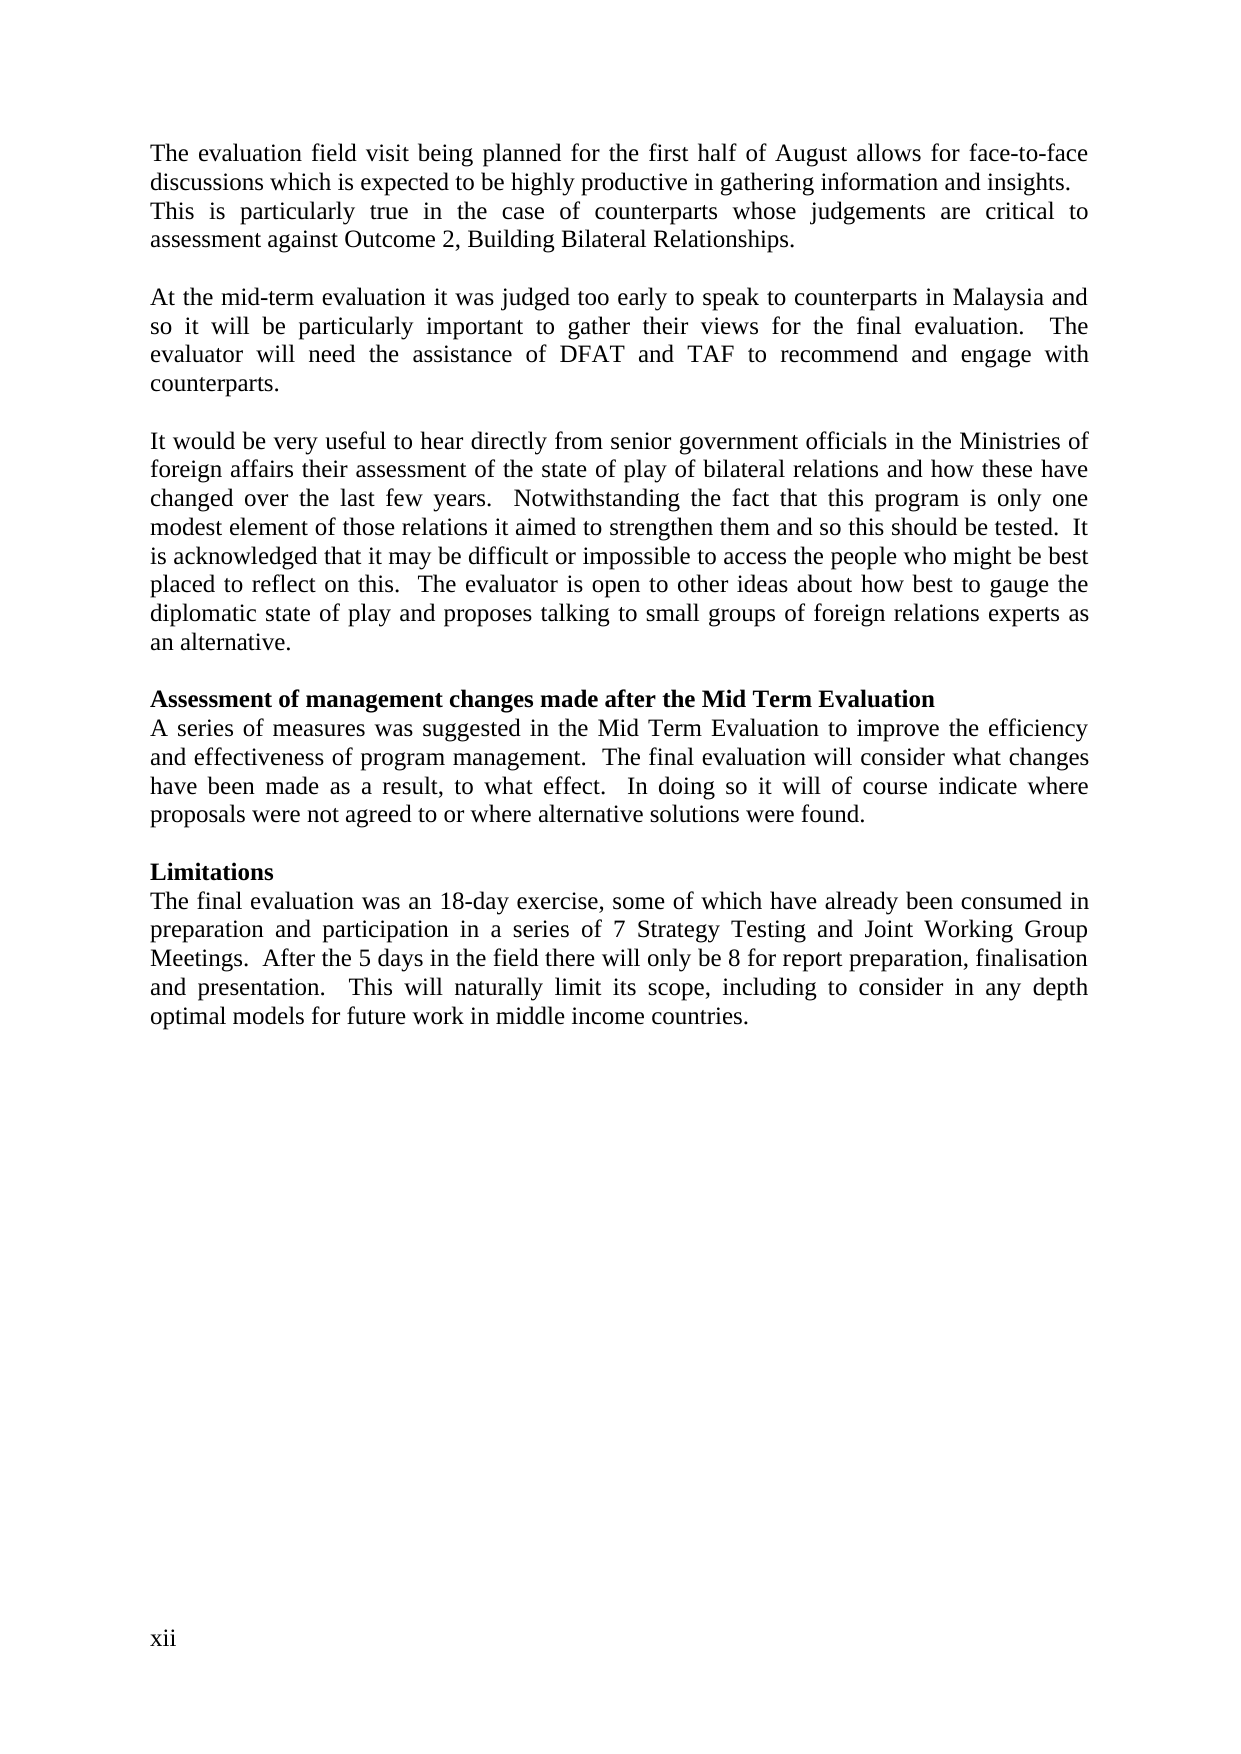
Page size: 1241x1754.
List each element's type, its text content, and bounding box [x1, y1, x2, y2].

text This is particularly true in the case of counterparts whose judgements are critical to assessment against Outcome 2, Building Bilateral Relationships. [150, 196, 1090, 253]
text Assessment of management changes made after the Mid Term Evaluation [150, 684, 1090, 713]
text At the mid-term evaluation it was judged too early to speak to counterparts in Malaysia and so it will be particularly important to gather their views for the final evaluation. The evaluator will need the assistance of DFAT and TAF to recommend and engage with counterparts. [150, 282, 1090, 397]
text A series of measures was suggested in the Mid Term Evaluation to improve the efficiency and effectiveness of program management. The final evaluation will consider what changes have been made as a result, to what effect. In doing so it will of course indicate where proposals were not agreed to or where alternative solutions were found. [150, 713, 1090, 828]
text It would be very useful to hear directly from senior government officials in the Ministries of foreign affairs their assessment of the state of play of bilateral relations and how these have changed over the last few years. Notwithstanding the fact that this program is only one modest element of those relations it aimed to strengthen them and so this should be tested. It is acknowledged that it may be difficult or impossible to access the people who might be best placed to reflect on this. The evaluator is open to other ideas about how best to gauge the diplomatic state of play and proposes talking to small groups of foreign relations experts as an alternative. [150, 426, 1090, 656]
text Limitations [150, 857, 1090, 886]
text The evaluation field visit being planned for the first half of August allows for face-to-face discussions which is expected to be highly productive in gathering information and insights. [150, 138, 1090, 196]
text The final evaluation was an 18-day exercise, some of which have already been consumed in preparation and participation in a series of 7 Strategy Testing and Joint Working Group Meetings. After the 5 days in the field there will only be 8 for report preparation, finalisation and presentation. This will naturally limit its scope, including to consider in any depth optimal models for future work in middle income countries. [150, 886, 1090, 1029]
